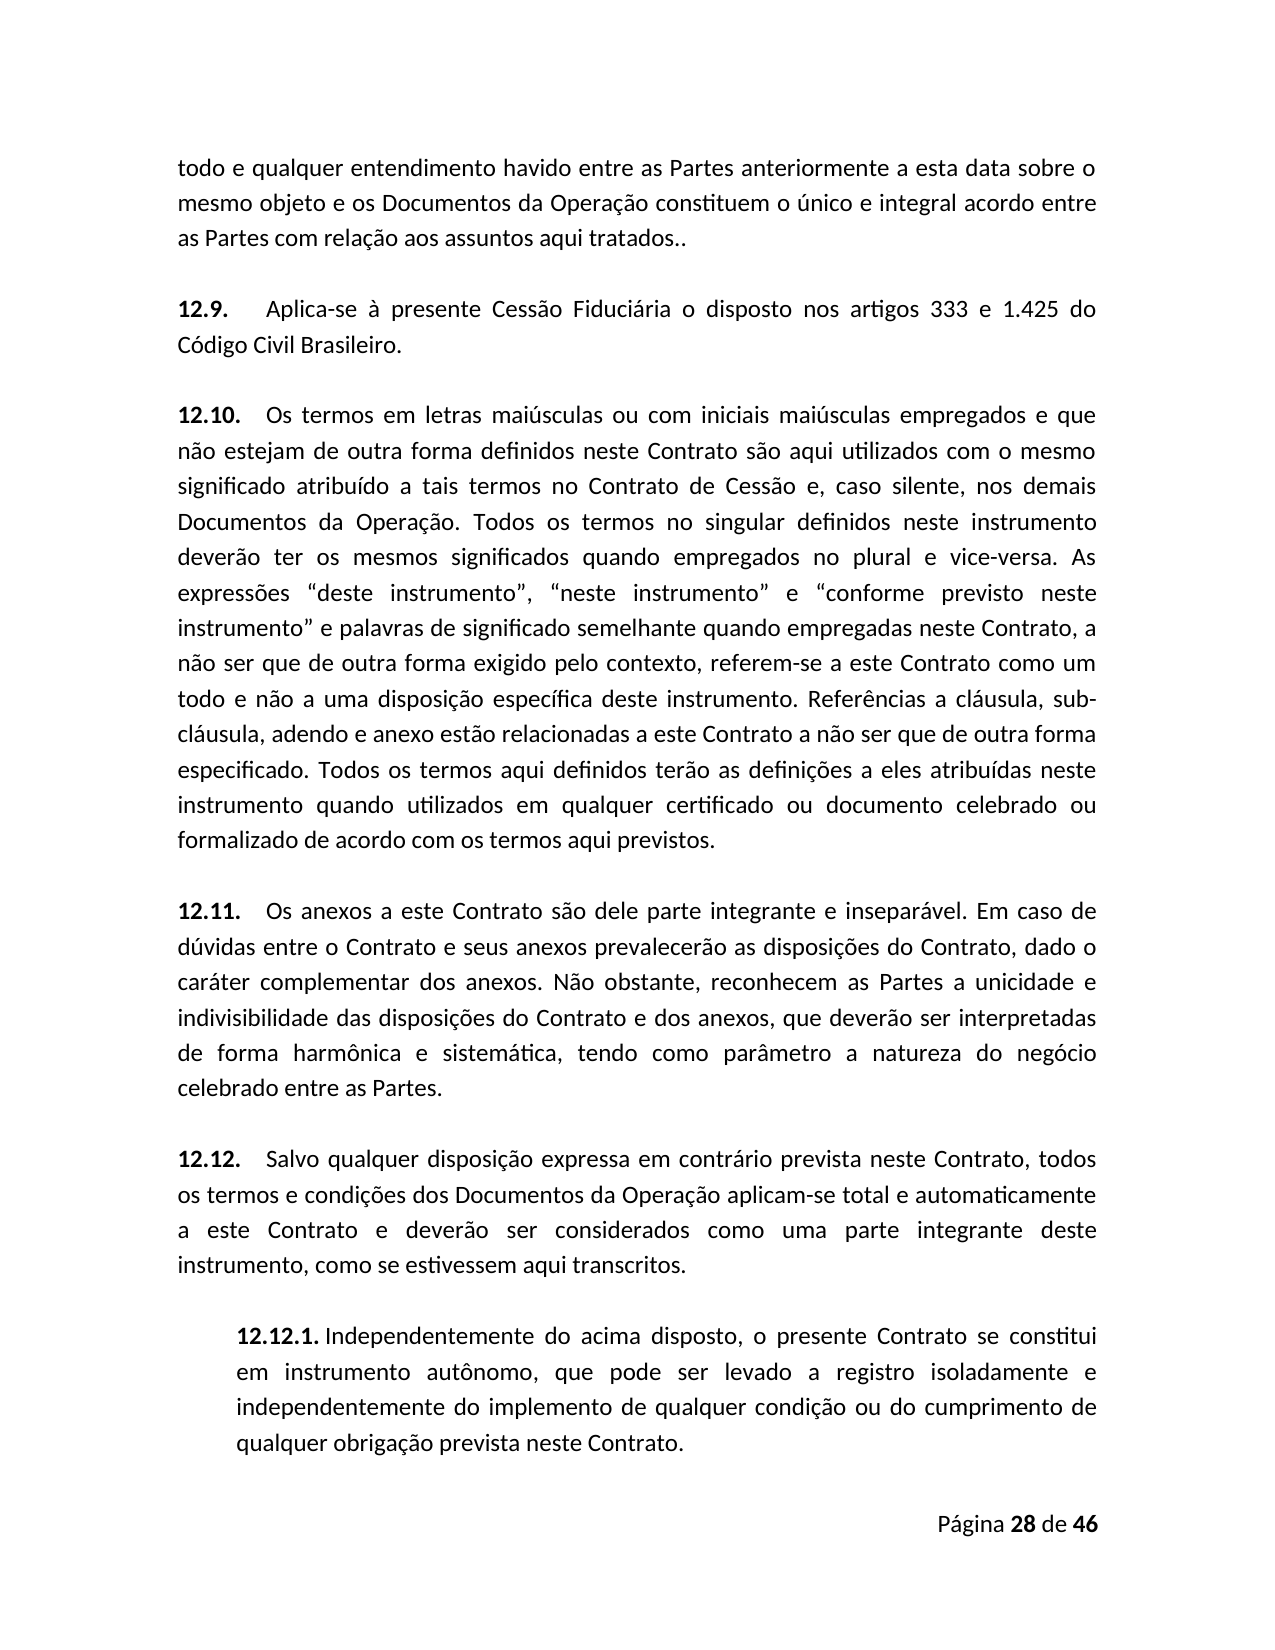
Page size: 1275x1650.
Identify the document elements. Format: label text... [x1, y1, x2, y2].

text 12.12. Salvo qualquer disposição expressa em contrário prevista neste Contrato, todos os termos e condições dos Documentos da Operação aplicam-se total e automaticamente a este Contrato e deverão ser considerados como uma parte integrante deste instrumento, como se estivessem aqui transcritos. [177, 1139, 1098, 1281]
text 12.11. Os anexos a este Contrato são dele parte integrante e inseparável. Em caso de dúvidas entre o Contrato e seus anexos prevalecerão as disposições do Contrato, dado o caráter complementar dos anexos. Não obstante, reconhecem as Partes a unicidade e indivisibilidade das disposições do Contrato e dos anexos, que deverão ser interpretadas de forma harmônica e sistemática, tendo como parâmetro a natureza do negócio celebrado entre as Partes. [177, 891, 1098, 1104]
text 12.10. Os termos em letras maiúsculas ou com iniciais maiúsculas empregados e que não estejam de outra forma definidos neste Contrato são aqui utilizados com o mesmo significado atribuído a tais termos no Contrato de Cessão e, caso silente, nos demais Documentos da Operação. Todos os termos no singular definidos neste instrumento deverão ter os mesmos significados quando empregados no plural e vice-versa. As expressões “deste instrumento”, “neste instrumento” e “conforme previsto neste instrumento” e palavras de significado semelhante quando empregadas neste Contrato, a não ser que de outra forma exigido pelo contexto, referem-se a este Contrato como um todo e não a uma disposição específica deste instrumento. Referências a cláusula, sub-cláusula, adendo e anexo estão relacionadas a este Contrato a não ser que de outra forma especificado. Todos os termos aqui definidos terão as definições a eles atribuídas neste instrumento quando utilizados em qualquer certificado ou documento celebrado ou formalizado de acordo com os termos aqui previstos. [177, 396, 1098, 856]
text 12.12.1. Independentemente do acima disposto, o presente Contrato se constitui em instrumento autônomo, que pode ser levado a registro isoladamente e independentemente do implemento de qualquer condição ou do cumprimento de qualquer obrigação prevista neste Contrato. [236, 1316, 1098, 1458]
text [177, 148, 1098, 254]
text 12.9. Aplica-se à presente Cessão Fiduciária o disposto nos artigos 333 e 1.425 do Código Civil Brasileiro. [177, 289, 1098, 360]
